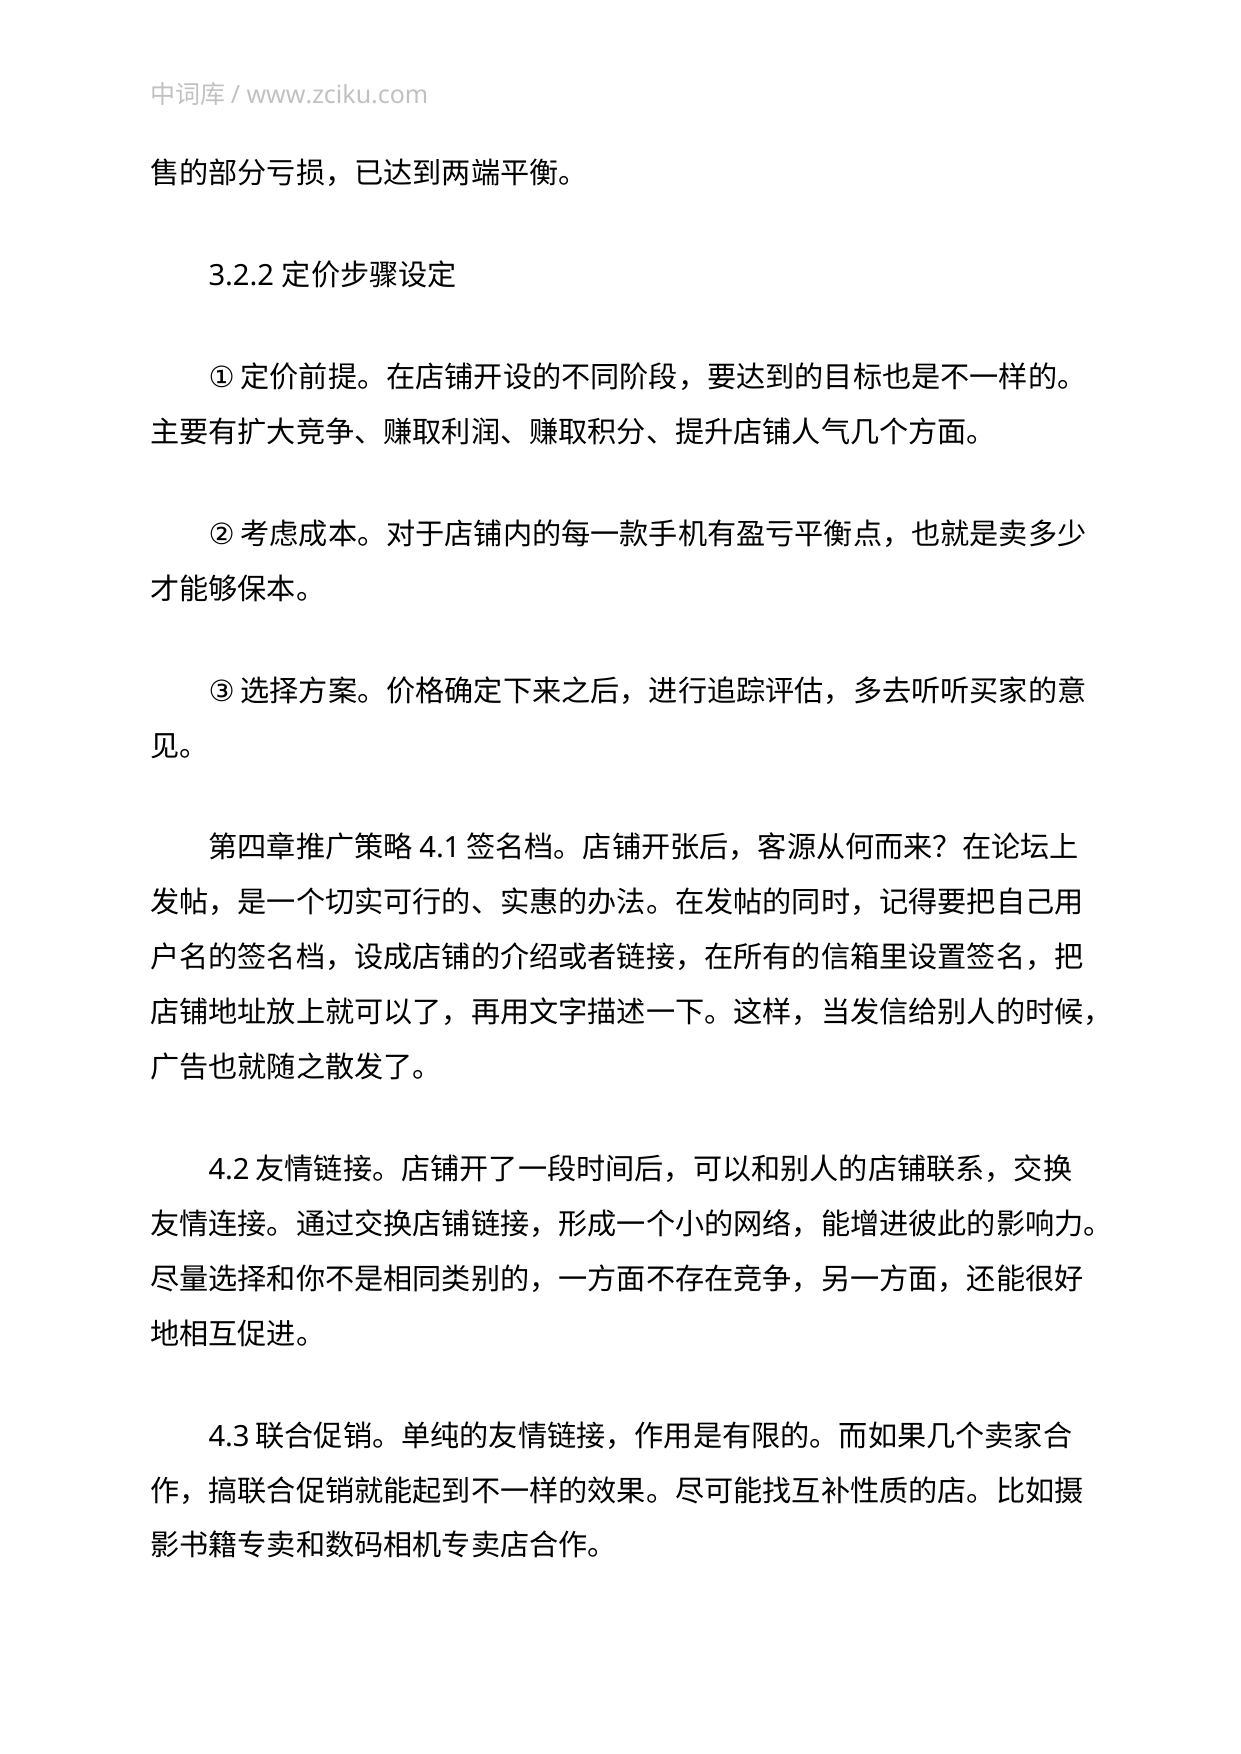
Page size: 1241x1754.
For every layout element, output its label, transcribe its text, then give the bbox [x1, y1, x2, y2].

text ③选择方案。价格确定下来之后，进行追踪评估，多去听听买家的意见。 [150, 667, 1090, 764]
text ②考虑成本。对于店铺内的每一款手机有盈亏平衡点，也就是卖多少才能够保本。 [150, 511, 1090, 608]
text 第四章推广策略 4.1签名档。店铺开张后，客源从何而来？在论坛上发帖，是一个切实可行的、实惠的办法。在发帖的同时，记得要把自己用户名的签名档，设成店铺的介绍或者链接，在所有的信箱里设置签名，把店铺地址放上就可以了，再用文字描述一下。这样，当发信给别人的时候，广告也就随之散发了。 [150, 824, 1090, 1086]
text ①定价前提。在店铺开设的不同阶段，要达到的目标也是不一样的。主要有扩大竞争、赚取利润、赚取积分、提升店铺人气几个方面。 [150, 354, 1090, 451]
text 4.2友情链接。店铺开了一段时间后，可以和别人的店铺联系，交换友情连接。通过交换店铺链接，形成一个小的网络，能增进彼此的影响力。尽量选择和你不是相同类别的，一方面不存在竞争，另一方面，还能很好地相互促进。 [150, 1146, 1090, 1353]
text 4.3联合促销。单纯的友情链接，作用是有限的。而如果几个卖家合作，搞联合促销就能起到不一样的效果。尽可能找互补性质的店。比如摄影书籍专卖和数码相机专卖店合作。 [150, 1412, 1090, 1564]
text 3.2.2 定价步骤设定 [150, 252, 1090, 294]
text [150, 150, 1090, 192]
